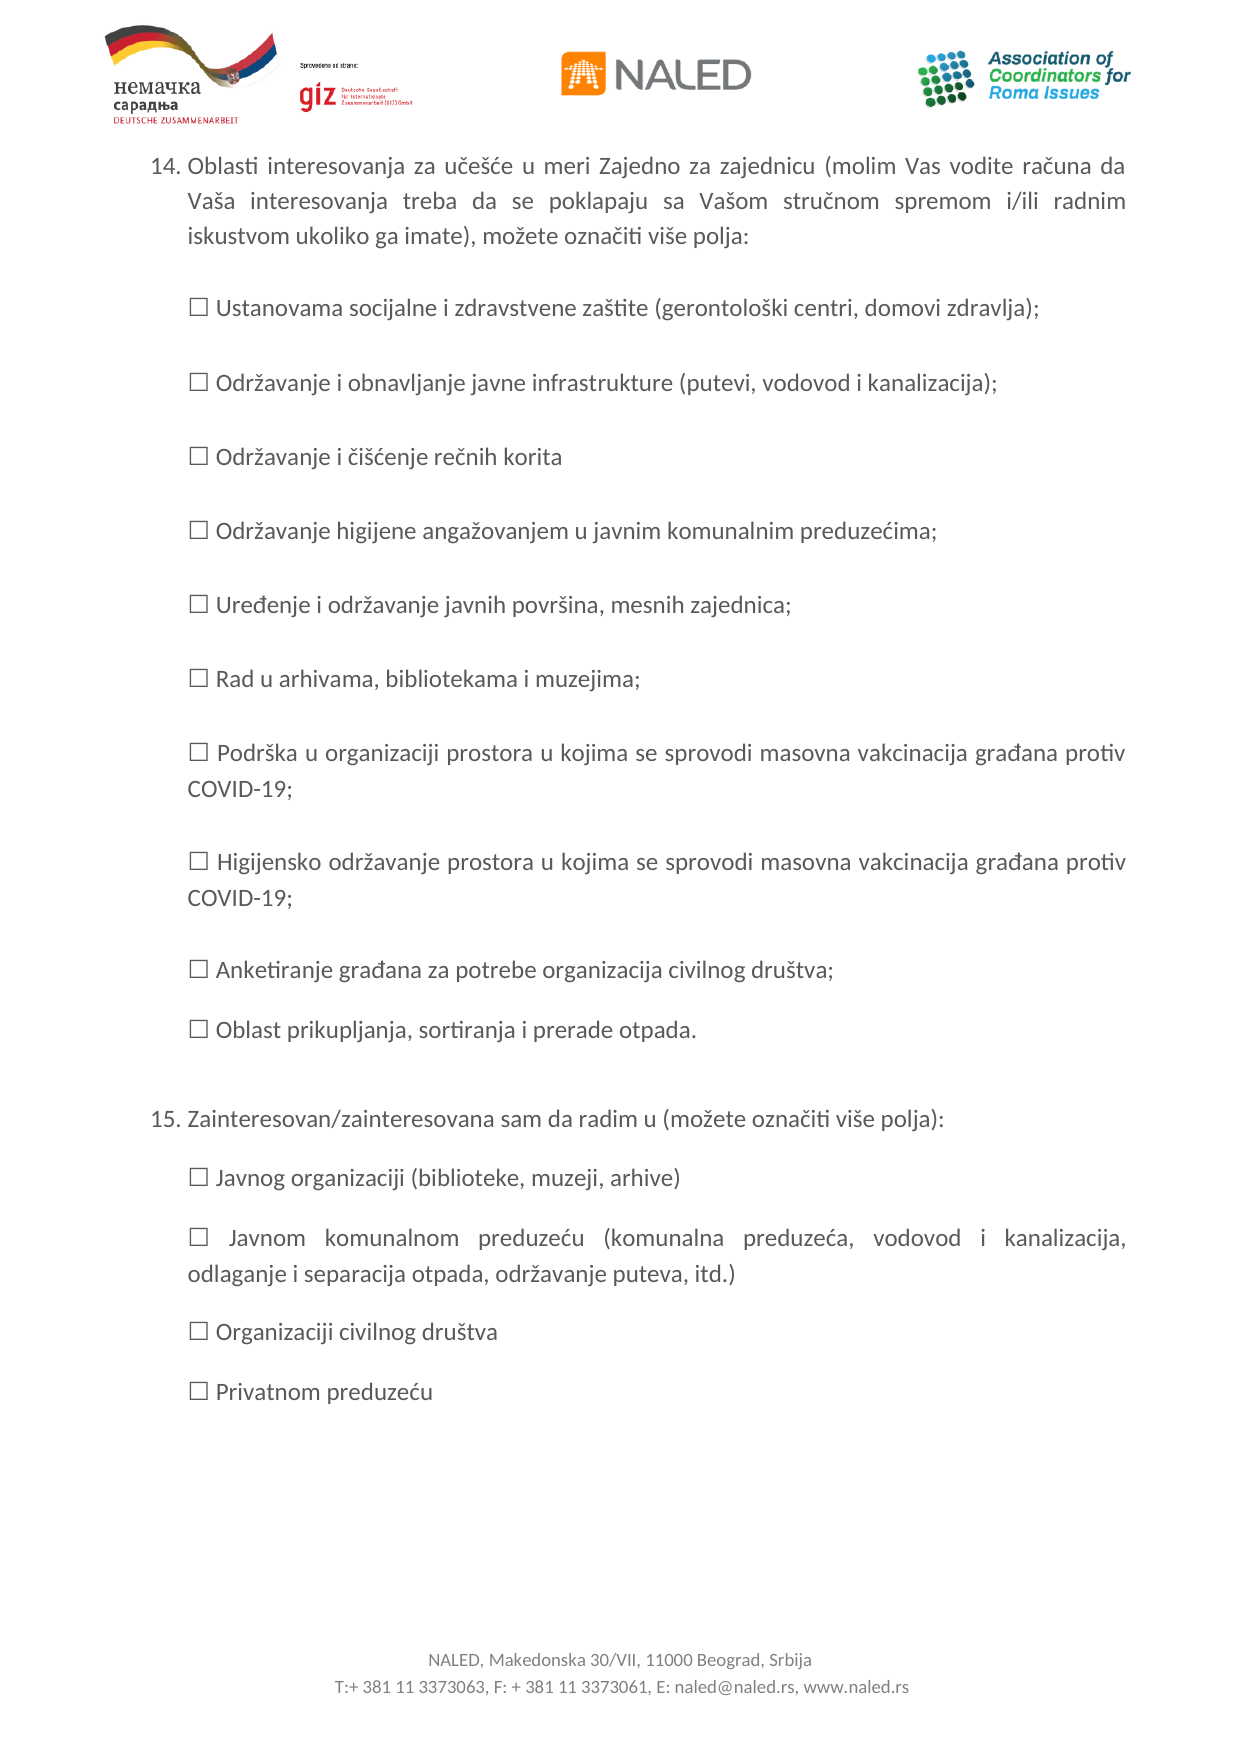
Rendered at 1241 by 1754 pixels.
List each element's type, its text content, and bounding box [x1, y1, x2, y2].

list Anketiranje građana za potrebe organizacija civilnog društva; [187, 952, 1128, 986]
picture [545, 42, 764, 106]
text Oblast prikupljanja, sortiranja i prerade otpada. [112, 1012, 1128, 1078]
list Ustanovama socijalne i zdravstvene zaštite (gerontološki centri, domovi zdravlja); [187, 290, 1128, 324]
list Održavanje i čišćenje rečnih korita [187, 438, 1128, 472]
list Održavanje higijene angažovanjem u javnim komunalnim preduzećima; [187, 512, 1128, 547]
text Javnom komunalnom preduzeću (komunalna preduzeća, vodovod i kanalizacija, odlaganje i separacija otpada, održavanje puteva, itd.) [187, 1219, 1128, 1288]
list Održavanje i obnavljanje javne infrastrukture (putevi, vodovod i kanalizacija); [187, 364, 1128, 398]
text Javnog organizaciji (biblioteke, muzeji, arhive) [187, 1159, 1128, 1193]
picture [102, 0, 443, 149]
list Higijensko održavanje prostora u kojima se sprovodi masovna vakcinacija građana protiv COVID-19; [187, 843, 1128, 913]
list Podrška u organizaciji prostora u kojima se sprovodi masovna vakcinacija građana protiv COVID-19; [187, 735, 1128, 804]
list Zainteresovan/zainteresovana sam da radim u (možete označiti više polja): [150, 1103, 1128, 1134]
list Oblasti interesovanja za učešće u meri Zajedno za zajednicu (molim Vas vodite računa da Vaša interesovanja treba da se poklapaju sa Vašom stručnom spremom i/ili radnim iskustvom ukoliko ga imate), možete označiti više polja: [150, 150, 1128, 251]
text Privatnom preduzeću [187, 1373, 1128, 1408]
picture [908, 24, 1143, 119]
text Organizaciji civilnog društva [187, 1313, 1128, 1348]
list Rad u arhivama, bibliotekama i muzejima; [187, 661, 1128, 695]
list Uređenje i održavanje javnih površina, mesnih zajednica; [187, 587, 1128, 621]
